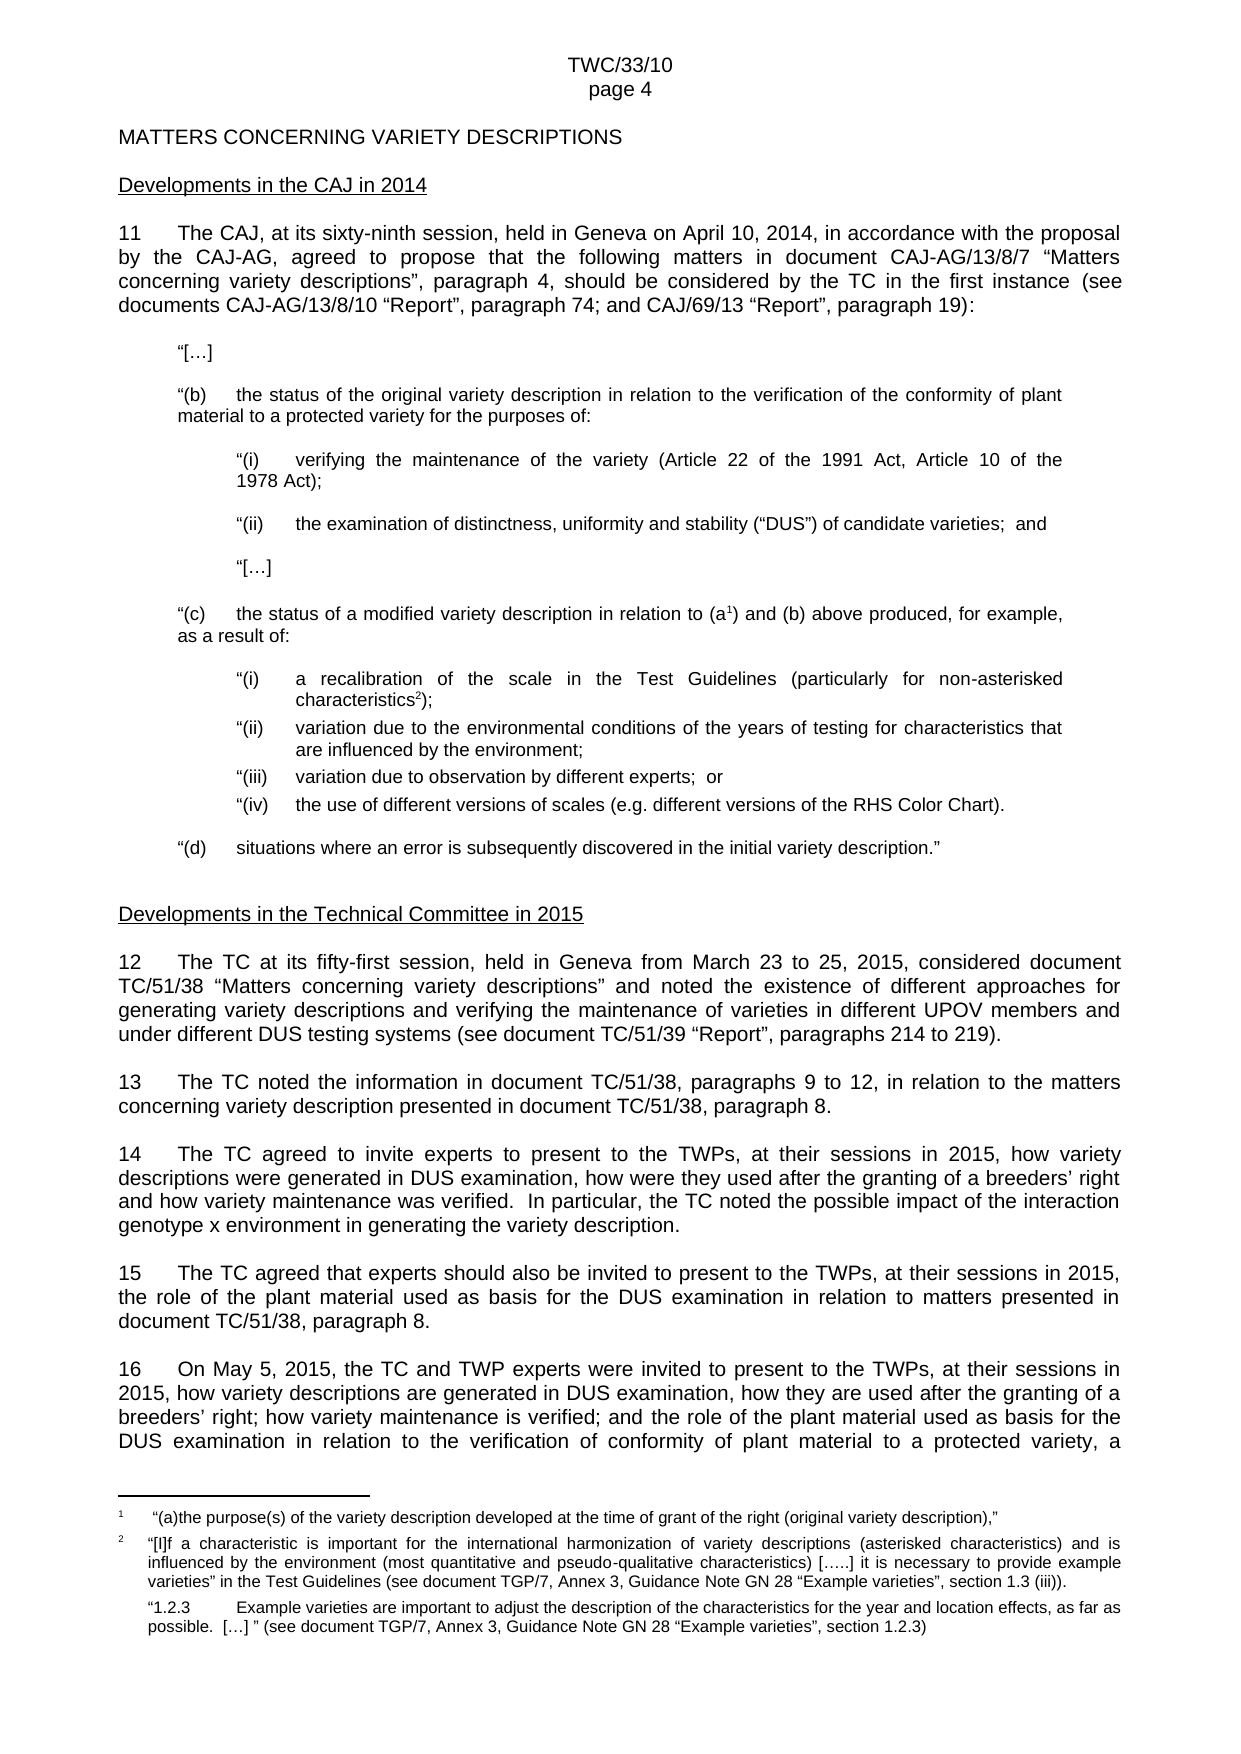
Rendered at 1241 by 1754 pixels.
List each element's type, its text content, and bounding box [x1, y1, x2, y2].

text “(i) verifying the maintenance of the variety (Article 22 of the 1991 Act, Article 10 of the 1978 Act); [236, 448, 1063, 492]
text “(iii) variation due to observation by different experts; or [236, 766, 1063, 788]
text “(ii) variation due to the environmental conditions of the years of testing for characteristics that are influenced by the environment; [236, 717, 1063, 760]
text “(i) a recalibration of the scale in the Test Guidelines (particularly for non-asterisked characteristics); [236, 667, 1063, 711]
text The TC agreed that experts should also be invited to present to the TWPs, at their sessions in 2015, the role of the plant material used as basis for the DUS examination in relation to matters presented in document TC/51/38, paragraph 8. [118, 1261, 1122, 1333]
text “(iv) the use of different versions of scales (e.g. different versions of the RHS Color Chart). [236, 794, 1063, 816]
text The CAJ, at its sixty-ninth session, held in Geneva on April 10, 2014, in accordance with the proposal by the CAJ-AG, agreed to propose that the following matters in document CAJ-AG/13/8/7 “Matters concerning variety descriptions”, paragraph 4, should be considered by the TC in the first instance (see documents CAJ-AG/13/8/10 “Report”, paragraph 74; and CAJ/69/13 “Report”, paragraph 19): [118, 221, 1122, 317]
text “(ii) the examination of distinctness, uniformity and stability (“DUS”) of candidate varieties; and [236, 513, 1063, 535]
text “[…] [177, 341, 1063, 362]
text “[…] [177, 556, 1063, 578]
text “(d) situations where an error is subsequently discovered in the initial variety description.” [177, 837, 1063, 859]
subtitle Matters concerning variety descriptions [118, 125, 1122, 149]
subtitle Developments in the CAJ in 2014 [118, 173, 1122, 197]
text “(b) the status of the original variety description in relation to the verification of the conformity of plant material to a protected variety for the purposes of: [177, 384, 1063, 427]
text The TC at its fifty-first session, held in Geneva from March 23 to 25, 2015, considered document TC/51/38 “Matters concerning variety descriptions” and noted the existence of different approaches for generating variety descriptions and verifying the maintenance of varieties in different UPOV members and under different DUS testing systems (see document TC/51/39 “Report”, paragraphs 214 to 219). [118, 950, 1122, 1046]
text The TC agreed to invite experts to present to the TWPs, at their sessions in 2015, how variety descriptions were generated in DUS examination, how were they used after the granting of a breeders’ right and how variety maintenance was verified. In particular, the TC noted the possible impact of the interaction genotype x environment in generating the variety description. [118, 1141, 1122, 1237]
text The TC noted the information in document TC/51/38, paragraphs 9 to 12, in relation to the matters concerning variety description presented in document TC/51/38, paragraph 8. [118, 1069, 1122, 1117]
subtitle Developments in the Technical Committee in 2015 [118, 902, 1122, 926]
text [118, 1357, 1122, 1453]
text “(c) the status of a modified variety description in relation to (a) and (b) above produced, for example, as a result of: [177, 603, 1063, 646]
